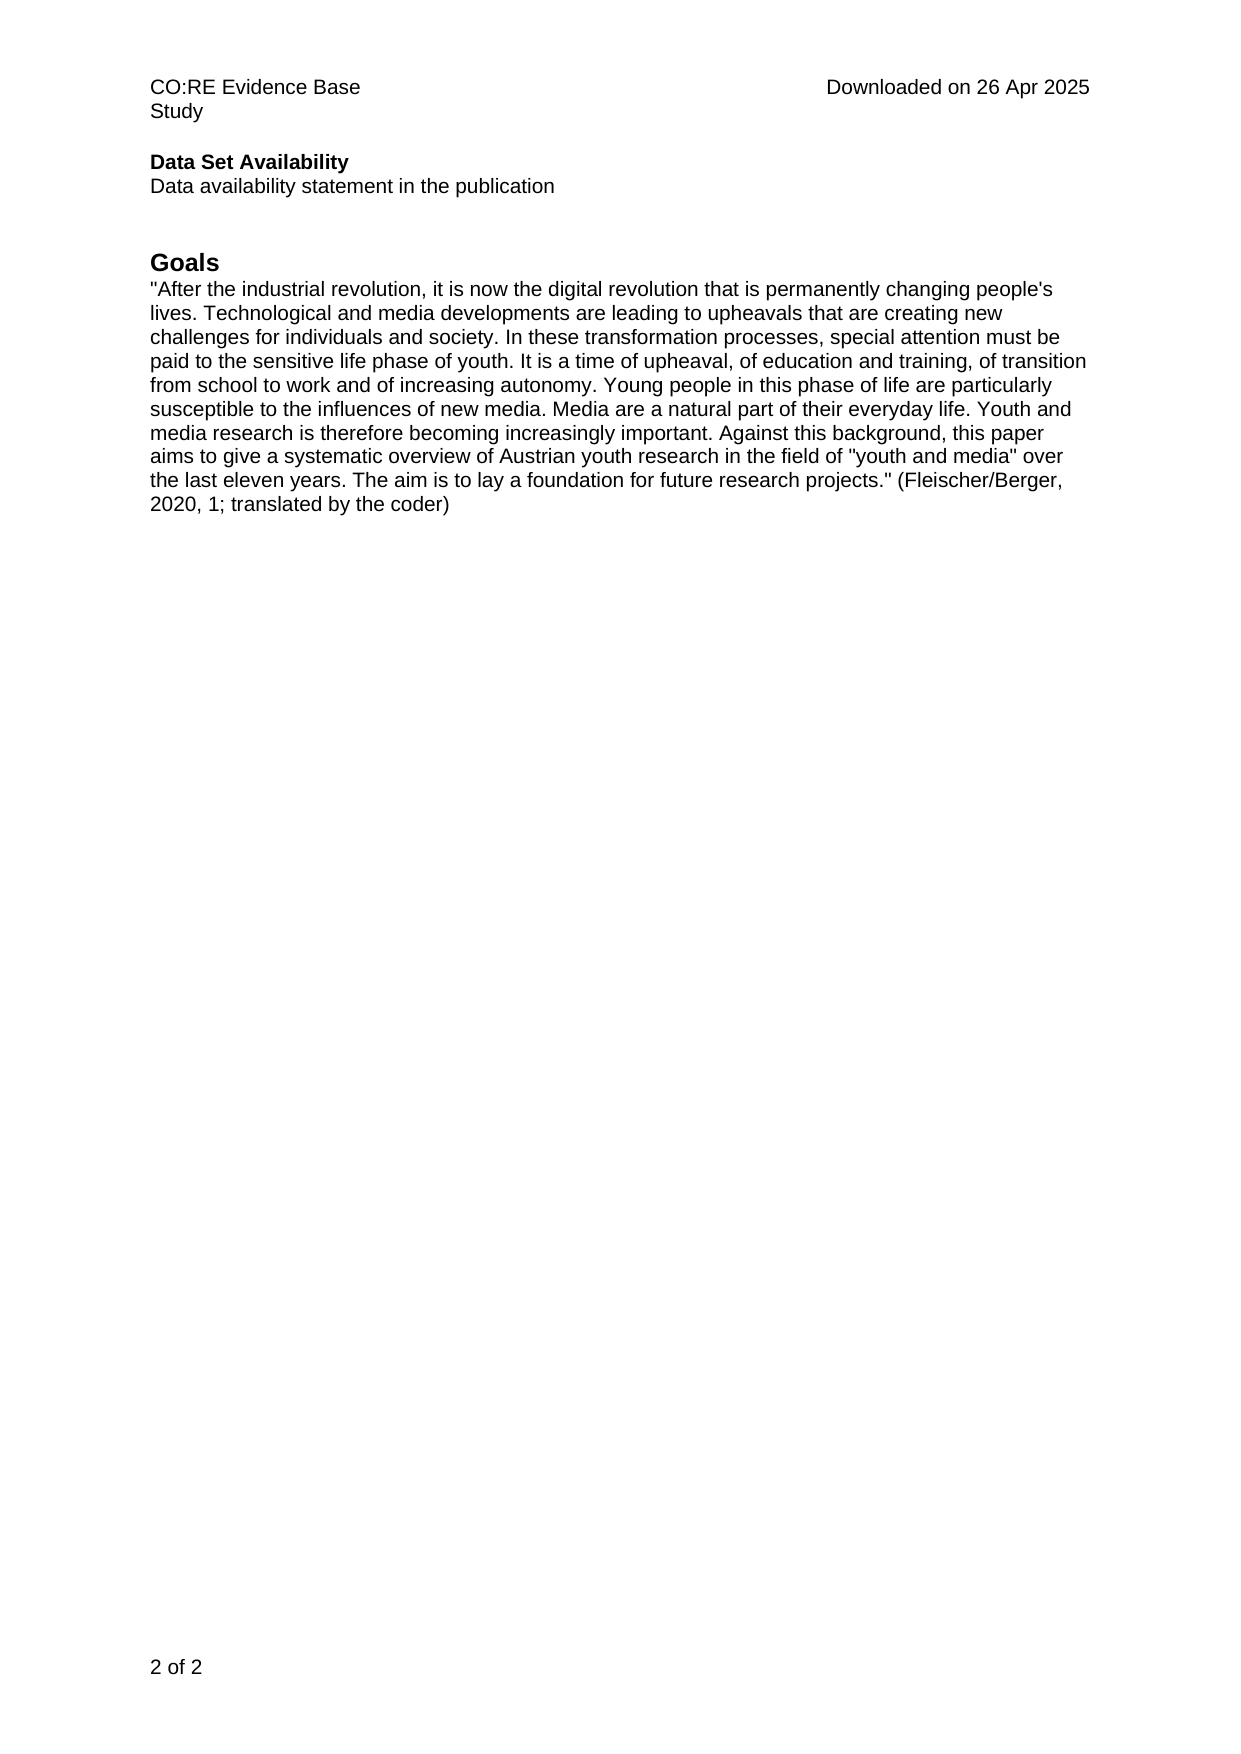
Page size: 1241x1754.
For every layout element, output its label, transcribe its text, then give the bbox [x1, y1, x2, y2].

subtitle Goals [150, 248, 1090, 277]
subtitle Data Set Availability [150, 150, 1090, 174]
text Data availability statement in the publication [150, 174, 1090, 198]
text "After the industrial revolution, it is now the digital revolution that is permanently changing people's lives. Technological and media developments are leading to upheavals that are creating new challenges for individuals and society. In these transformation processes, special attention must be paid to the sensitive life phase of youth. It is a time of upheaval, of education and training, of transition from school to work and of increasing autonomy. Young people in this phase of life are particularly susceptible to the influences of new media. Media are a natural part of their everyday life. Youth and media research is therefore becoming increasingly important. Against this background, this paper aims to give a systematic overview of Austrian youth research in the field of "youth and media" over the last eleven years. The aim is to lay a foundation for future research projects." (Fleischer/Berger, 2020, 1; translated by the coder) [150, 277, 1090, 516]
